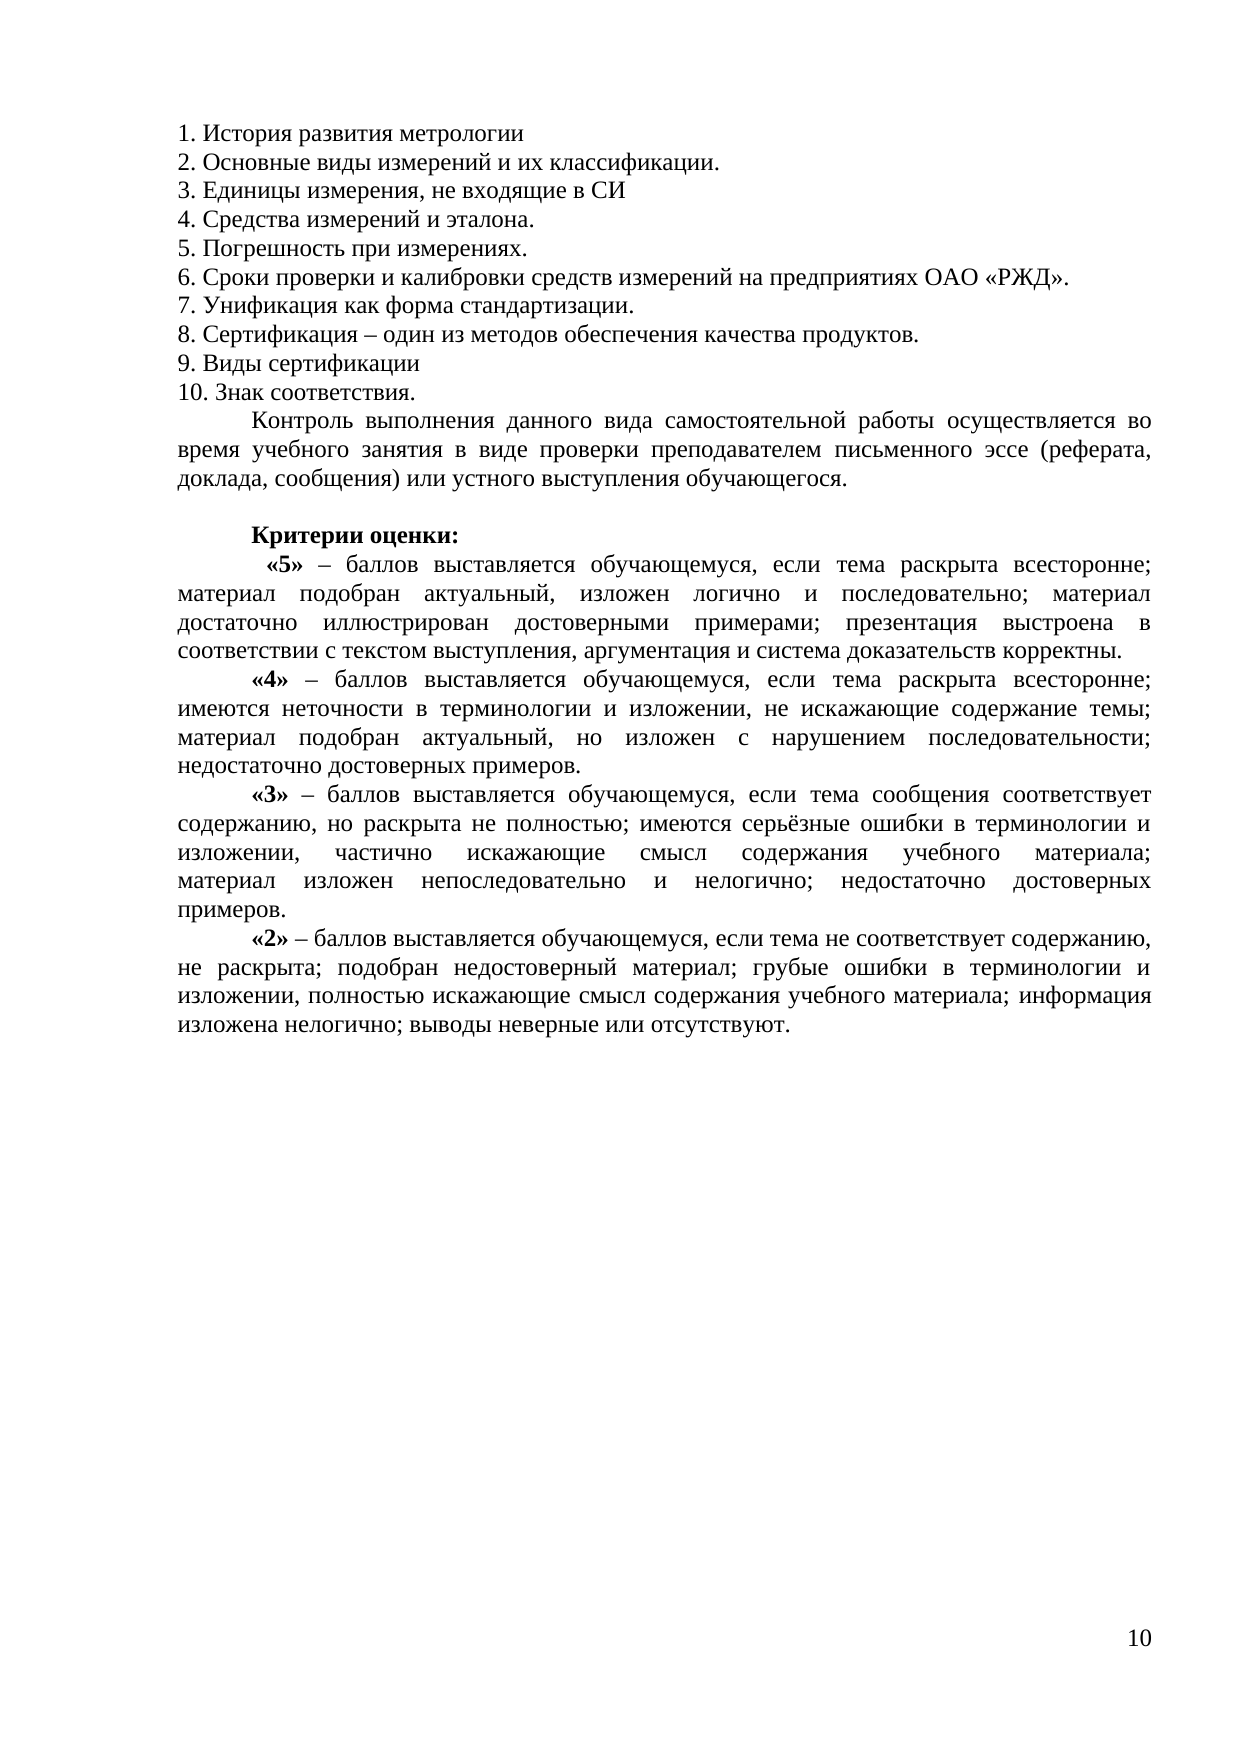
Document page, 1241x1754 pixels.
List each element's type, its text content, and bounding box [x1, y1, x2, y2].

text 9. Виды сертификации [202, 348, 1152, 377]
text 10. Знак соответствия. [215, 377, 1152, 406]
text 8. Сертификация – один из методов обеспечения качества продуктов. [177, 319, 1152, 348]
text 1. История развития метрологии [177, 118, 1152, 147]
text 5. Погрешность при измерениях. [177, 233, 1152, 262]
text 3. Единицы измерения, не входящие в СИ [177, 176, 1152, 204]
text «5» – баллов выставляется обучающемуся, если тема раскрыта всесторонне; материал подобран актуальный, изложен логично и последовательно; материал достаточно иллюстрирован достоверными примерами; презентация выстроена в соответствии с текстом выступления, аргументация и система доказательств корректны. [177, 549, 1152, 664]
text «4» – баллов выставляется обучающемуся, если тема раскрыта всесторонне; имеются неточности в терминологии и изложении, не искажающие содержание темы; материал подобран актуальный, но изложен с нарушением последовательности; недостаточно достоверных примеров. [177, 664, 1152, 779]
text «2» – баллов выставляется обучающемуся, если тема не соответствует содержанию, не раскрыта; подобран недостоверный материал; грубые ошибки в терминологии и изложении, полностью искажающие смысл содержания учебного материала; информация изложена нелогично; выводы неверные или отсутствуют. [177, 923, 1152, 1038]
text 2. Основные виды измерений и их классификации. [177, 147, 1152, 176]
text 6. Сроки проверки и калибровки средств измерений на предприятиях ОАО «РЖД». [177, 262, 1152, 291]
text Контроль выполнения данного вида самостоятельной работы осуществляется во время учебного занятия в виде проверки преподавателем письменного эссе (реферата, доклада, сообщения) или устного выступления обучающегося. [177, 406, 1152, 492]
text 4. Средства измерений и эталона. [177, 204, 1152, 233]
text Критерии оценки: [177, 521, 1152, 549]
text 7. Унификация как форма стандартизации. [177, 291, 1152, 319]
text «3» – баллов выставляется обучающемуся, если тема сообщения соответствует содержанию, но раскрыта не полностью; имеются серьёзные ошибки в терминологии и изложении, частично искажающие смысл содержания учебного материала; материал изложен непоследовательно и нелогично; недостаточно достоверных примеров. [177, 779, 1152, 923]
